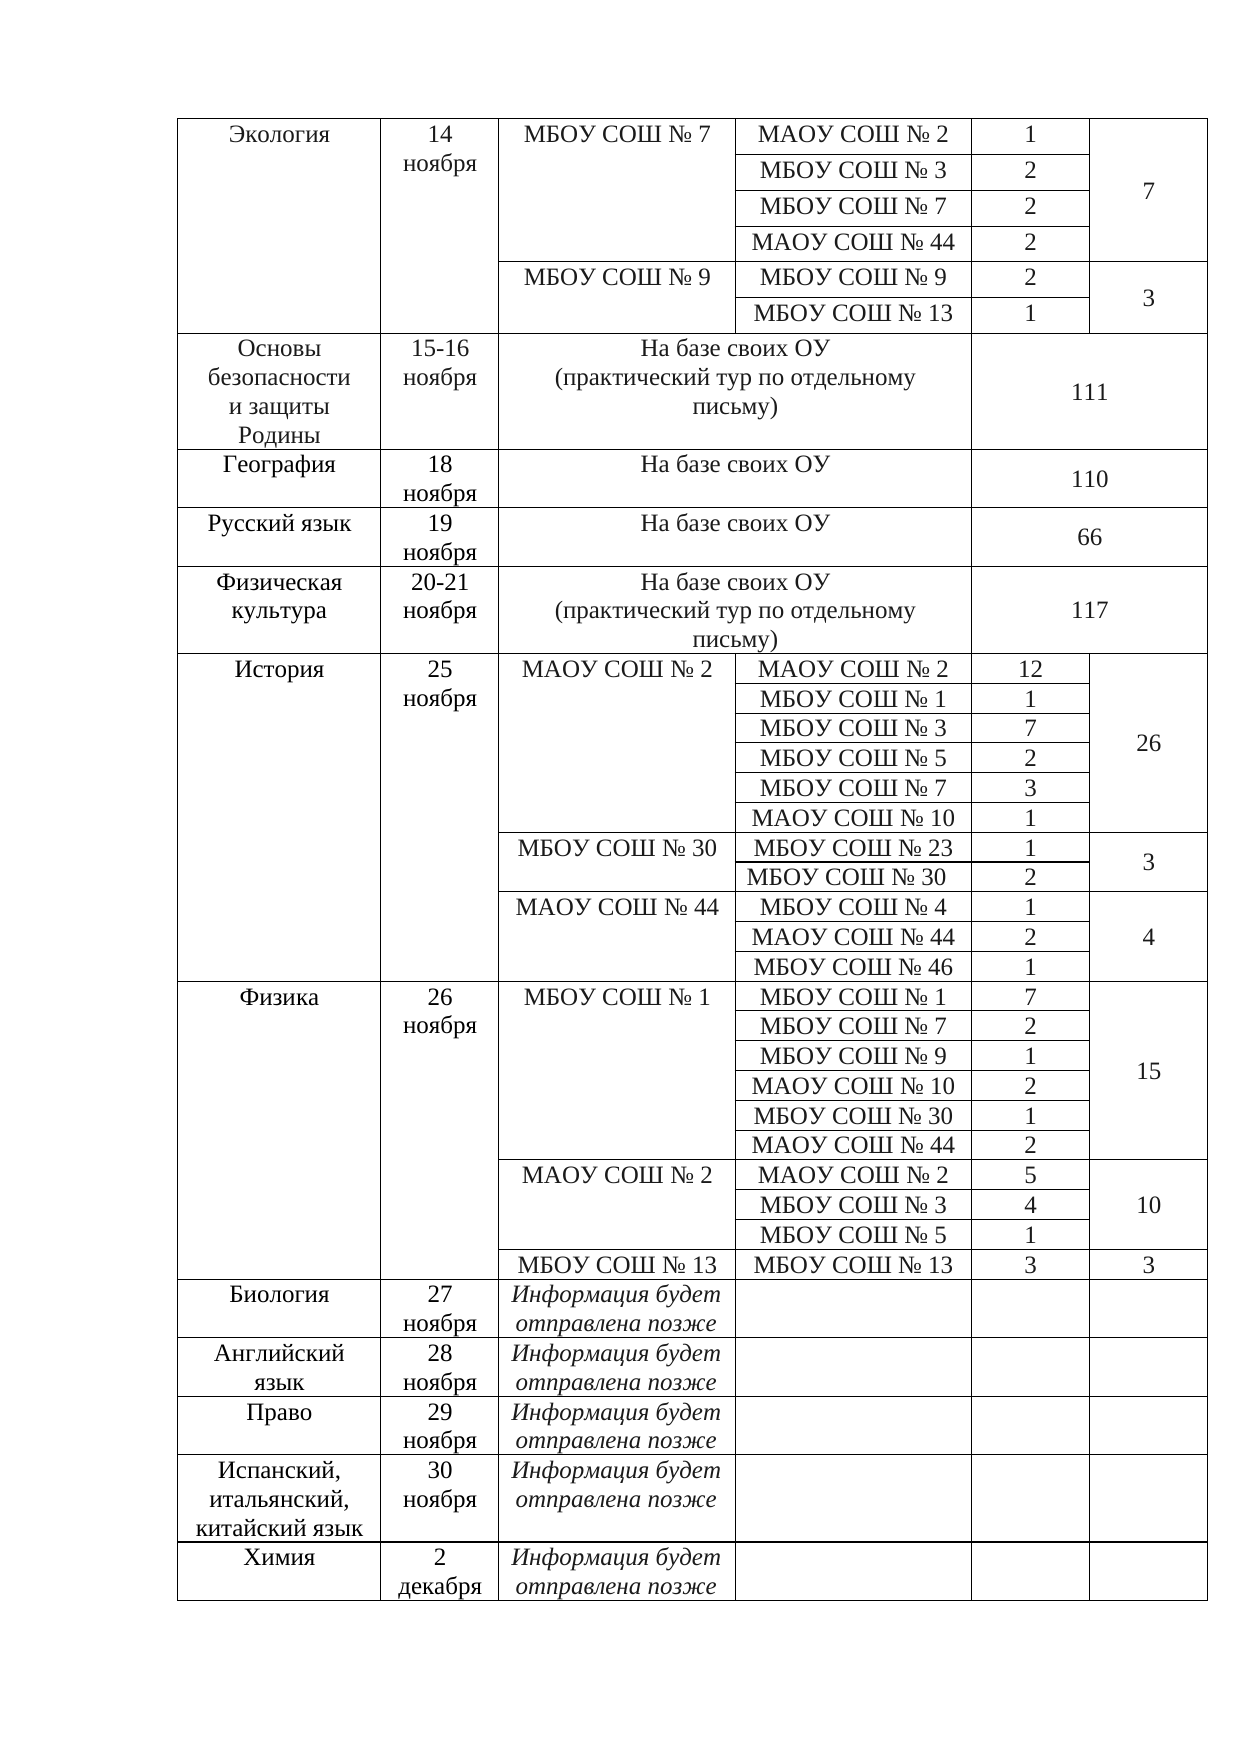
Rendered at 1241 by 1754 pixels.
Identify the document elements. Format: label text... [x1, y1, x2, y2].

table_cell 1 [972, 298, 1089, 332]
table_cell МБОУ СОШ № 1 [736, 982, 971, 1010]
table_header 1 [972, 119, 1089, 154]
table_cell МБОУ СОШ № 30 [736, 1101, 971, 1129]
table_cell Информация будет отправлена позже [499, 1280, 735, 1337]
table_cell 7 [972, 982, 1089, 1010]
table_cell 19 ноября [381, 508, 498, 566]
table_cell [972, 1280, 1089, 1337]
table_cell [1090, 1543, 1207, 1600]
table_header Экология [178, 119, 380, 332]
table_cell 28 ноября [381, 1338, 498, 1396]
table_cell МБОУ СОШ № 3 [736, 714, 971, 742]
table_cell Химия [178, 1543, 380, 1600]
table_cell География [178, 450, 380, 507]
table_cell 18 ноября [381, 450, 498, 507]
table_cell МАОУ СОШ № 44 [736, 922, 971, 951]
table_cell 2 [972, 155, 1089, 190]
table_cell МАОУ СОШ № 10 [736, 1071, 971, 1100]
table_cell 27 ноября [381, 1280, 498, 1337]
table_cell 15 [1090, 982, 1207, 1159]
table_cell 5 [972, 1160, 1089, 1189]
table_cell Биология [178, 1280, 380, 1337]
table_cell 2 [972, 1131, 1089, 1159]
table_header МАОУ СОШ № 2 [736, 119, 971, 154]
table_cell 2 [972, 743, 1089, 772]
table_cell 2 [972, 863, 1089, 891]
table_cell История [178, 654, 380, 981]
table_cell 2 [972, 262, 1089, 297]
table_cell 26 [1090, 654, 1207, 832]
table_cell 2 [972, 1011, 1089, 1040]
table_cell [972, 1397, 1089, 1454]
table_cell 3 [1090, 833, 1207, 891]
table_cell Физическая культура [178, 567, 380, 653]
table_cell [736, 1397, 971, 1454]
table_cell 1 [972, 1041, 1089, 1070]
table_cell [1090, 1455, 1207, 1541]
table_cell МБОУ СОШ № 7 [736, 773, 971, 802]
table_cell МБОУ СОШ № 30 [499, 833, 735, 891]
table_cell 4 [972, 1190, 1089, 1219]
table_cell На базе своих ОУ [499, 450, 971, 507]
table_cell 1 [972, 833, 1089, 861]
table_cell 25 ноября [381, 654, 498, 981]
table_cell На базе своих ОУ (практический тур по отдельному письму) [499, 567, 971, 653]
table_cell 1 [972, 892, 1089, 921]
table_cell МБОУ СОШ № 4 [736, 892, 971, 921]
table_cell 3 [1090, 262, 1207, 332]
table_cell Русский язык [178, 508, 380, 566]
table_cell [736, 1338, 971, 1396]
table_cell МБОУ СОШ № 46 [736, 952, 971, 981]
table_cell Информация будет отправлена позже [499, 1397, 735, 1454]
table_cell 66 [972, 508, 1207, 566]
table_cell [1090, 1397, 1207, 1454]
table_cell 29 ноября [381, 1397, 498, 1454]
table_cell [972, 1338, 1089, 1396]
table_header 7 [1090, 119, 1207, 261]
table_cell На базе своих ОУ (практический тур по отдельному письму) [499, 334, 971, 448]
table_cell МБОУ СОШ № 3 [736, 155, 971, 190]
table_cell МАОУ СОШ № 2 [499, 654, 735, 832]
table_cell 3 [972, 1250, 1089, 1278]
table_cell МБОУ СОШ № 9 [736, 262, 971, 297]
table_cell Английский язык [178, 1338, 380, 1396]
table_cell 4 [1090, 892, 1207, 981]
table_cell МБОУ СОШ № 13 [736, 1250, 971, 1278]
table_cell МБОУ СОШ № 9 [499, 262, 735, 332]
table_cell Информация будет отправлена позже [499, 1338, 735, 1396]
table_cell МАОУ СОШ № 2 [736, 1160, 971, 1189]
table_cell [972, 1543, 1089, 1600]
table_cell 3 [1090, 1250, 1207, 1278]
table_cell МАОУ СОШ № 2 [736, 654, 971, 683]
table_cell МАОУ СОШ № 44 [736, 227, 971, 261]
table_cell 1 [972, 1220, 1089, 1249]
table_cell Информация будет отправлена позже [499, 1455, 735, 1541]
table_cell 2 декабря [381, 1543, 498, 1600]
table_cell 2 [972, 227, 1089, 261]
table_cell Основы безопасности и защиты Родины [178, 334, 380, 448]
table_cell МАОУ СОШ № 44 [736, 1131, 971, 1159]
table_cell [736, 1455, 971, 1541]
table_cell [972, 1455, 1089, 1541]
table_cell МБОУ СОШ № 13 [736, 298, 971, 332]
table_cell МБОУ СОШ № 3 [736, 1190, 971, 1219]
table_cell МАОУ СОШ № 10 [736, 803, 971, 832]
table_header МБОУ СОШ № 7 [499, 119, 735, 261]
table_cell 110 [972, 450, 1207, 507]
table_cell 26 ноября [381, 982, 498, 1278]
table_cell МБОУ СОШ № 9 [736, 1041, 971, 1070]
table_cell 2 [972, 922, 1089, 951]
table_cell МБОУ СОШ № 13 [499, 1250, 735, 1278]
table_cell 12 [972, 654, 1089, 683]
table_cell МБОУ СОШ № 23 [736, 833, 971, 861]
table_cell 2 [972, 1071, 1089, 1100]
table_cell МАОУ СОШ № 44 [499, 892, 735, 981]
table_cell 1 [972, 803, 1089, 832]
table_cell Информация будет отправлена позже [499, 1543, 735, 1600]
table_cell 1 [972, 952, 1089, 981]
table_cell 30 ноября [381, 1455, 498, 1541]
table_cell МБОУ СОШ № 7 [736, 1011, 971, 1040]
table_cell [1090, 1338, 1207, 1396]
table_cell 117 [972, 567, 1207, 653]
table_cell Физика [178, 982, 380, 1278]
table_cell 1 [972, 1101, 1089, 1129]
table_cell [1090, 1280, 1207, 1337]
table_cell МБОУ СОШ № 5 [736, 743, 971, 772]
table_cell Право [178, 1397, 380, 1454]
table_cell МБОУ СОШ № 5 [736, 1220, 971, 1249]
table_cell МБОУ СОШ № 1 [736, 684, 971, 712]
table_cell 20-21 ноября [381, 567, 498, 653]
table_cell [736, 1280, 971, 1337]
table_cell МБОУ СОШ № 7 [736, 191, 971, 226]
table_cell МАОУ СОШ № 2 [499, 1160, 735, 1249]
table_cell МБОУ СОШ № 30 [736, 863, 971, 891]
table_cell 111 [972, 334, 1207, 448]
table_cell 3 [972, 773, 1089, 802]
table_header 14 ноября [381, 119, 498, 332]
table_cell 1 [972, 684, 1089, 712]
table_cell 7 [972, 714, 1089, 742]
table_cell На базе своих ОУ [499, 508, 971, 566]
table_cell МБОУ СОШ № 1 [499, 982, 735, 1159]
table_cell 2 [972, 191, 1089, 226]
table_cell Испанский, итальянский, китайский язык [178, 1455, 380, 1541]
table_cell 15-16 ноября [381, 334, 498, 448]
table_cell [736, 1543, 971, 1600]
table_cell 10 [1090, 1160, 1207, 1249]
